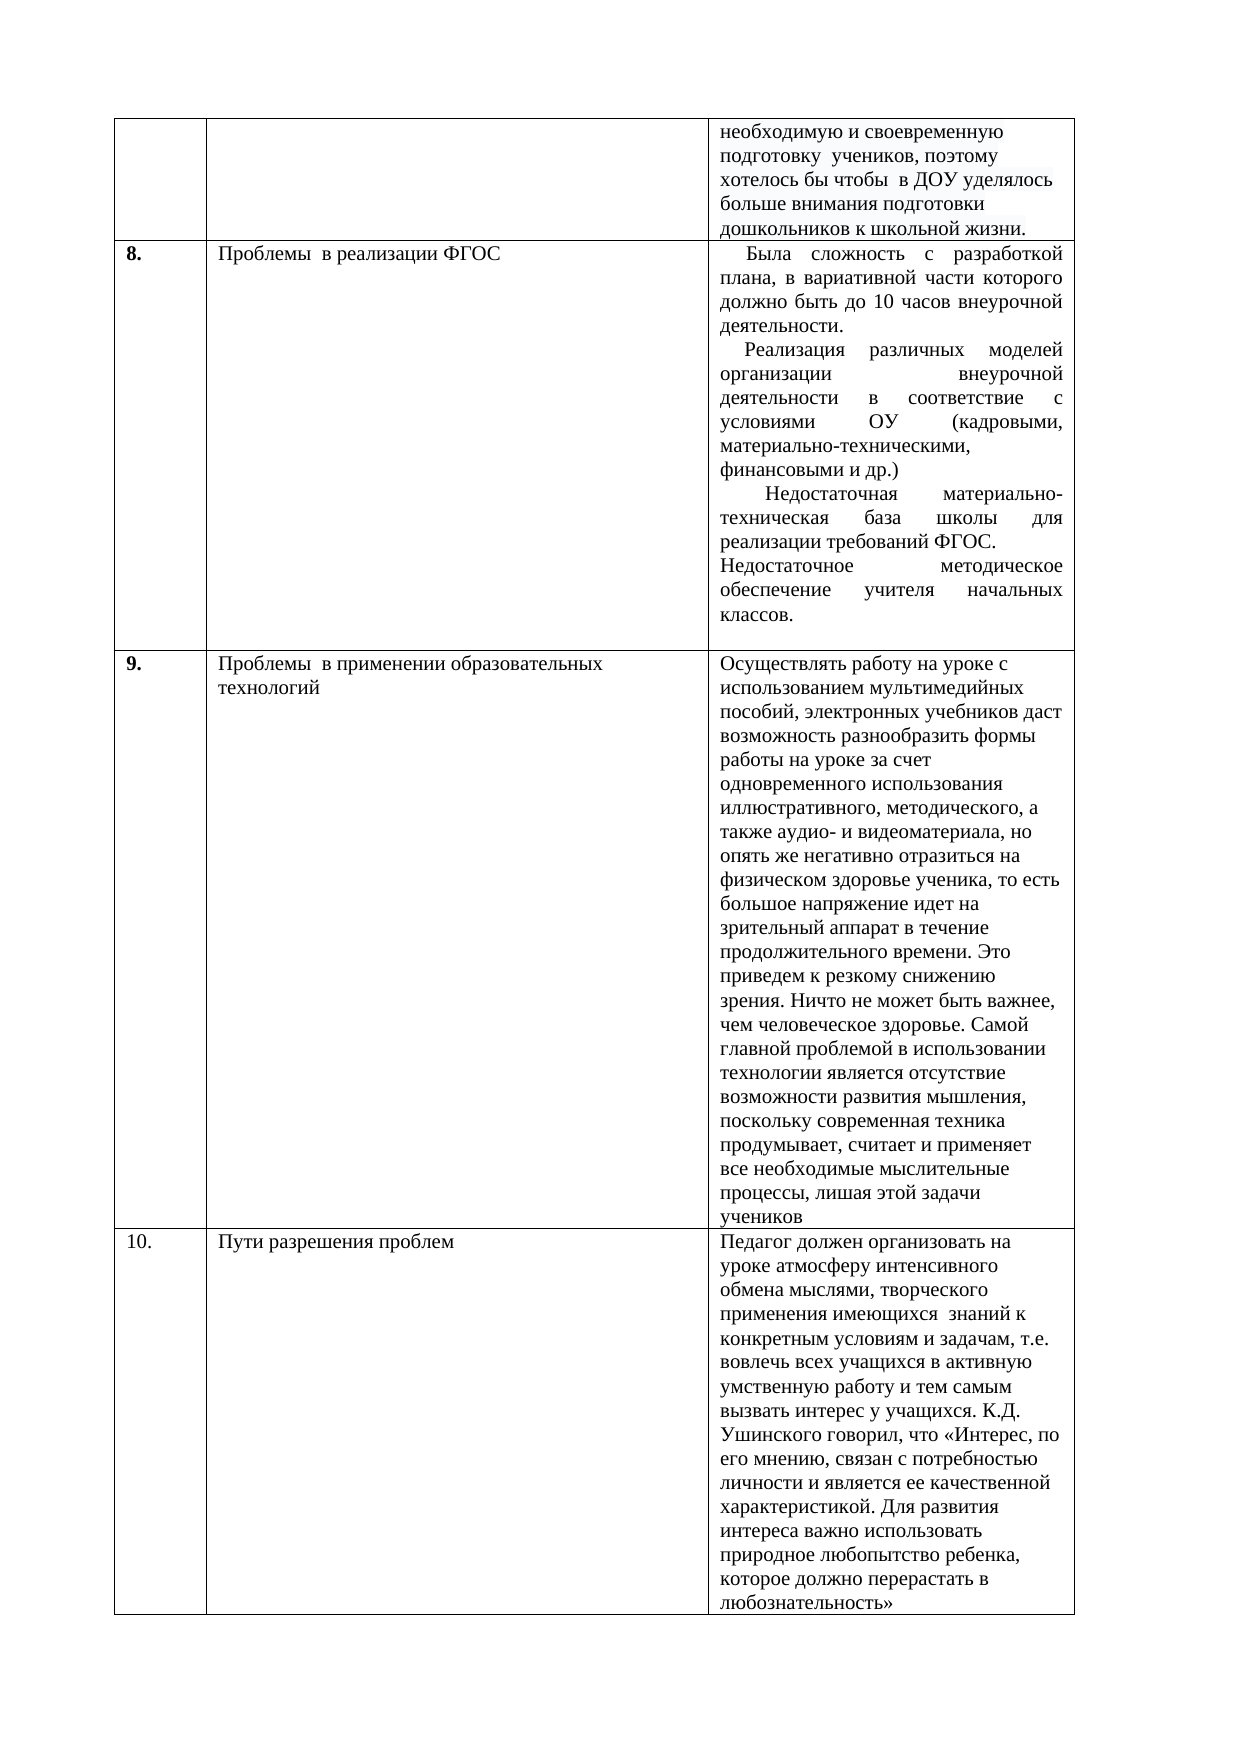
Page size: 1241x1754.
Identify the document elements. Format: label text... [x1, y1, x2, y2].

table_cell 10. [115, 1229, 206, 1614]
table_cell Была сложность с разработкой плана, в вариативной части которого должно быть до 10 часов внеурочной деятельности. Реализация различных моделей организации внеурочной деятельности в соответствие с условиями ОУ (кадровыми, материально-техническими, финансовыми и др.) Недостаточная материально-техническая база школы для реализации требований ФГОС. Недостаточное методическое обеспечение учителя начальных классов. [709, 241, 1074, 649]
table_cell Проблемы в реализации ФГОС [207, 241, 708, 649]
table_cell 9. [115, 651, 206, 1228]
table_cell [207, 119, 708, 239]
table_cell Педагог должен организовать на уроке атмосферу интенсивного обмена мыслями, творческого применения имеющихся знаний к конкретным условиям и задачам, т.е. вовлечь всех учащихся в активную умственную работу и тем самым вызвать интерес у учащихся. К.Д. Ушинского говорил, что «Интерес, по его мнению, связан с потребностью личности и является ее качественной характеристикой. Для развития интереса важно использовать природное любопытство ребенка, которое должно перерастать в любознательность» [709, 1229, 1074, 1614]
table_cell 7. [115, 119, 206, 239]
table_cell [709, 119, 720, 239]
table_cell Проблемы в применении образовательных технологий [207, 651, 708, 1228]
table_cell Осуществлять работу на уроке с использованием мультимедийных пособий, электронных учебников даст возможность разнообразить формы работы на уроке за счет одновременного использования иллюстративного, методического, а также аудио- и видеоматериала, но опять же негативно отразиться на физическом здоровье ученика, то есть большое напряжение идет на зрительный аппарат в течение продолжительного времени. Это приведем к резкому снижению зрения. Ничто не может быть важнее, чем человеческое здоровье. Самой главной проблемой в использовании технологии является отсутствие возможности развития мышления, поскольку современная техника продумывает, считает и применяет все необходимые мыслительные процессы, лишая этой задачи учеников [709, 651, 1074, 1228]
table_cell Пути разрешения проблем [207, 1229, 708, 1614]
table_cell 8. [115, 241, 206, 649]
